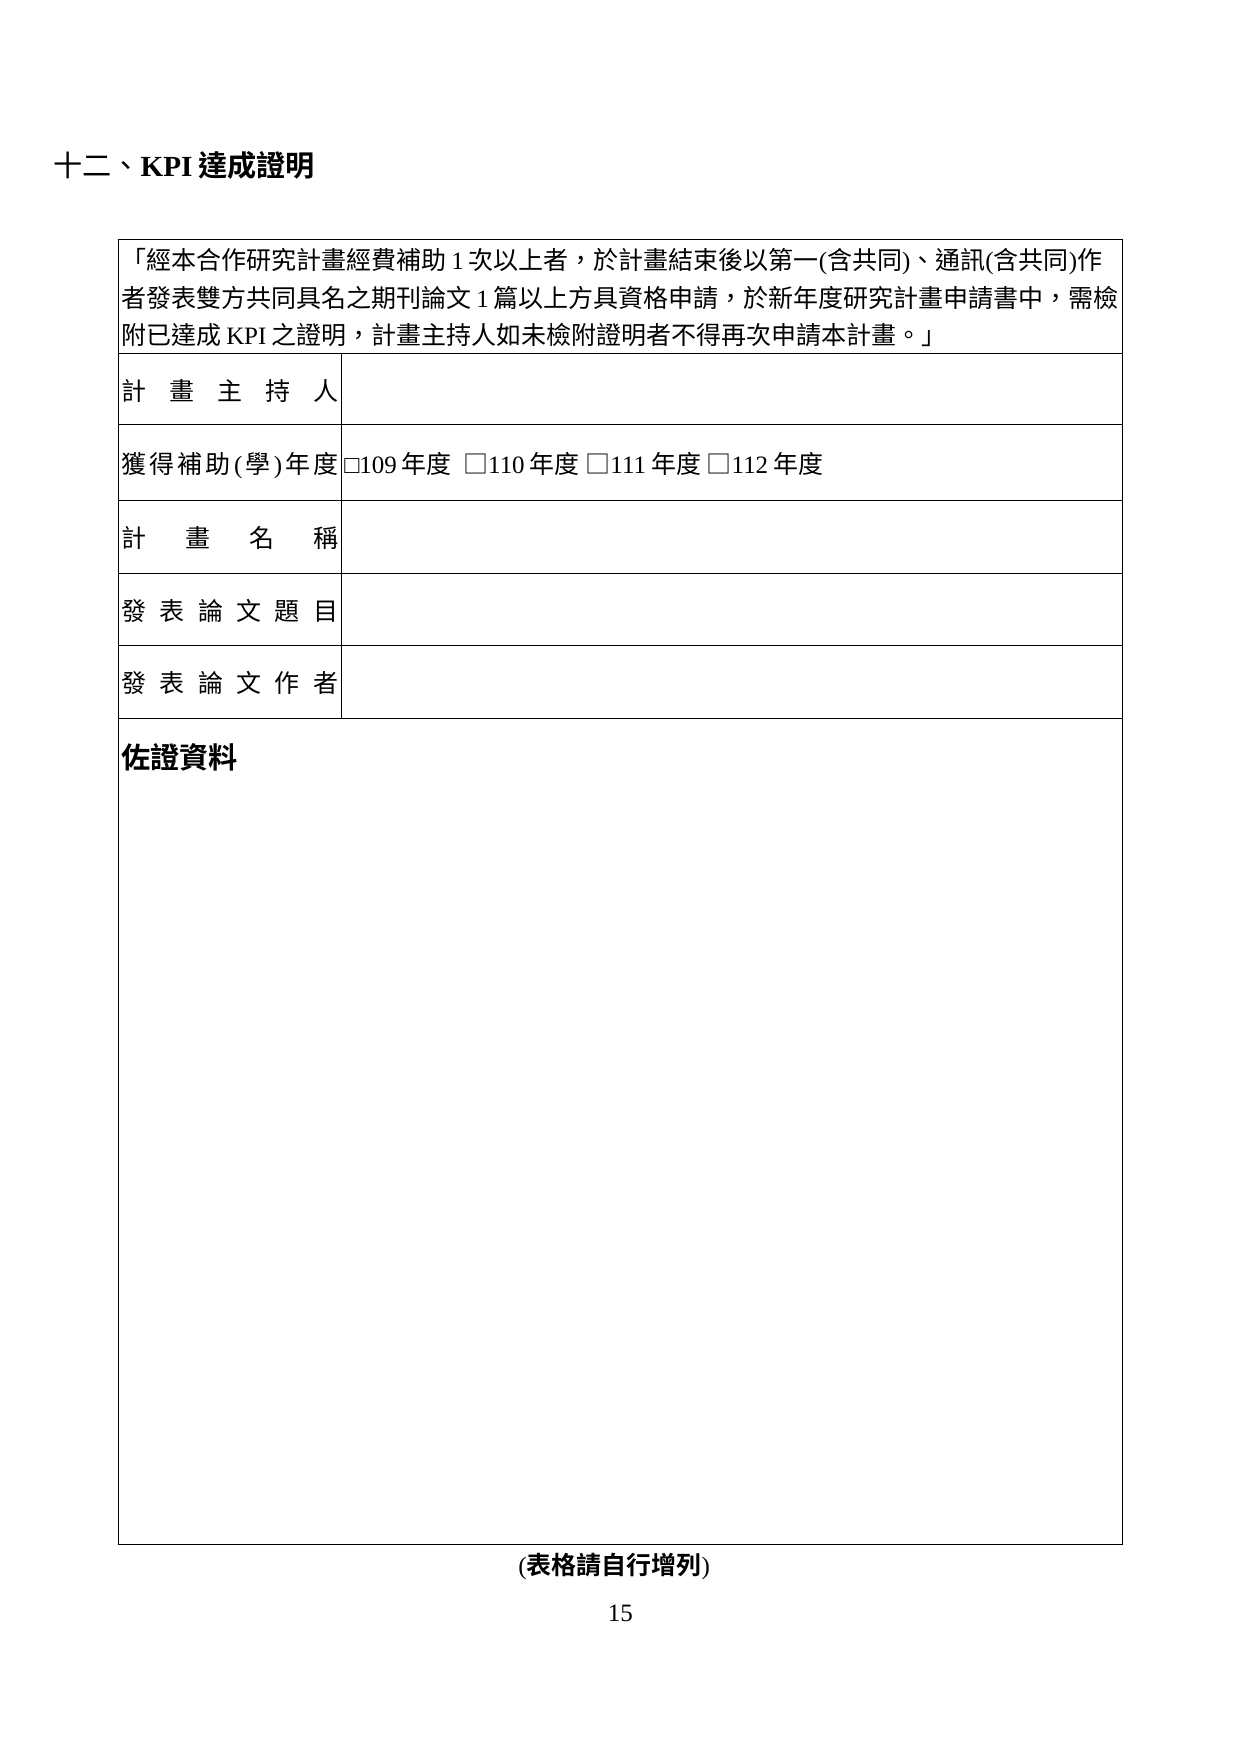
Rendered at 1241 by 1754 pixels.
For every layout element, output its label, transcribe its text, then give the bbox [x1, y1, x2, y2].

table_cell 獲得補助(學)年度 [119, 425, 341, 500]
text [118, 1545, 1122, 1582]
table_cell 計畫名稱 [119, 501, 341, 573]
table_header 「經本合作研究計畫經費補助1次以上者，於計畫結束後以第一(含共同)、通訊(含共同)作者發表雙方共同具名之期刊論文1篇以上方具資格申請，於新年度研究計畫申請書中，需檢附已達成KPI之證明，計畫主持人如未檢附證明者不得再次申請本計畫。」 [119, 240, 1122, 353]
table_cell 發表論文題目 [119, 574, 341, 645]
table_cell 佐證資料 [119, 719, 1122, 1544]
table_cell 發表論文作者 [119, 646, 341, 718]
subtitle 十二、KPI達成證明 [0, 127, 1122, 239]
table_cell □109年度 □110年度 □111年度 □112年度 [342, 425, 1122, 500]
table_cell [342, 646, 1122, 718]
table_cell 計畫主持人 [119, 354, 341, 424]
table_cell [342, 354, 1122, 424]
table_cell [342, 501, 1122, 573]
table_cell [342, 574, 1122, 645]
